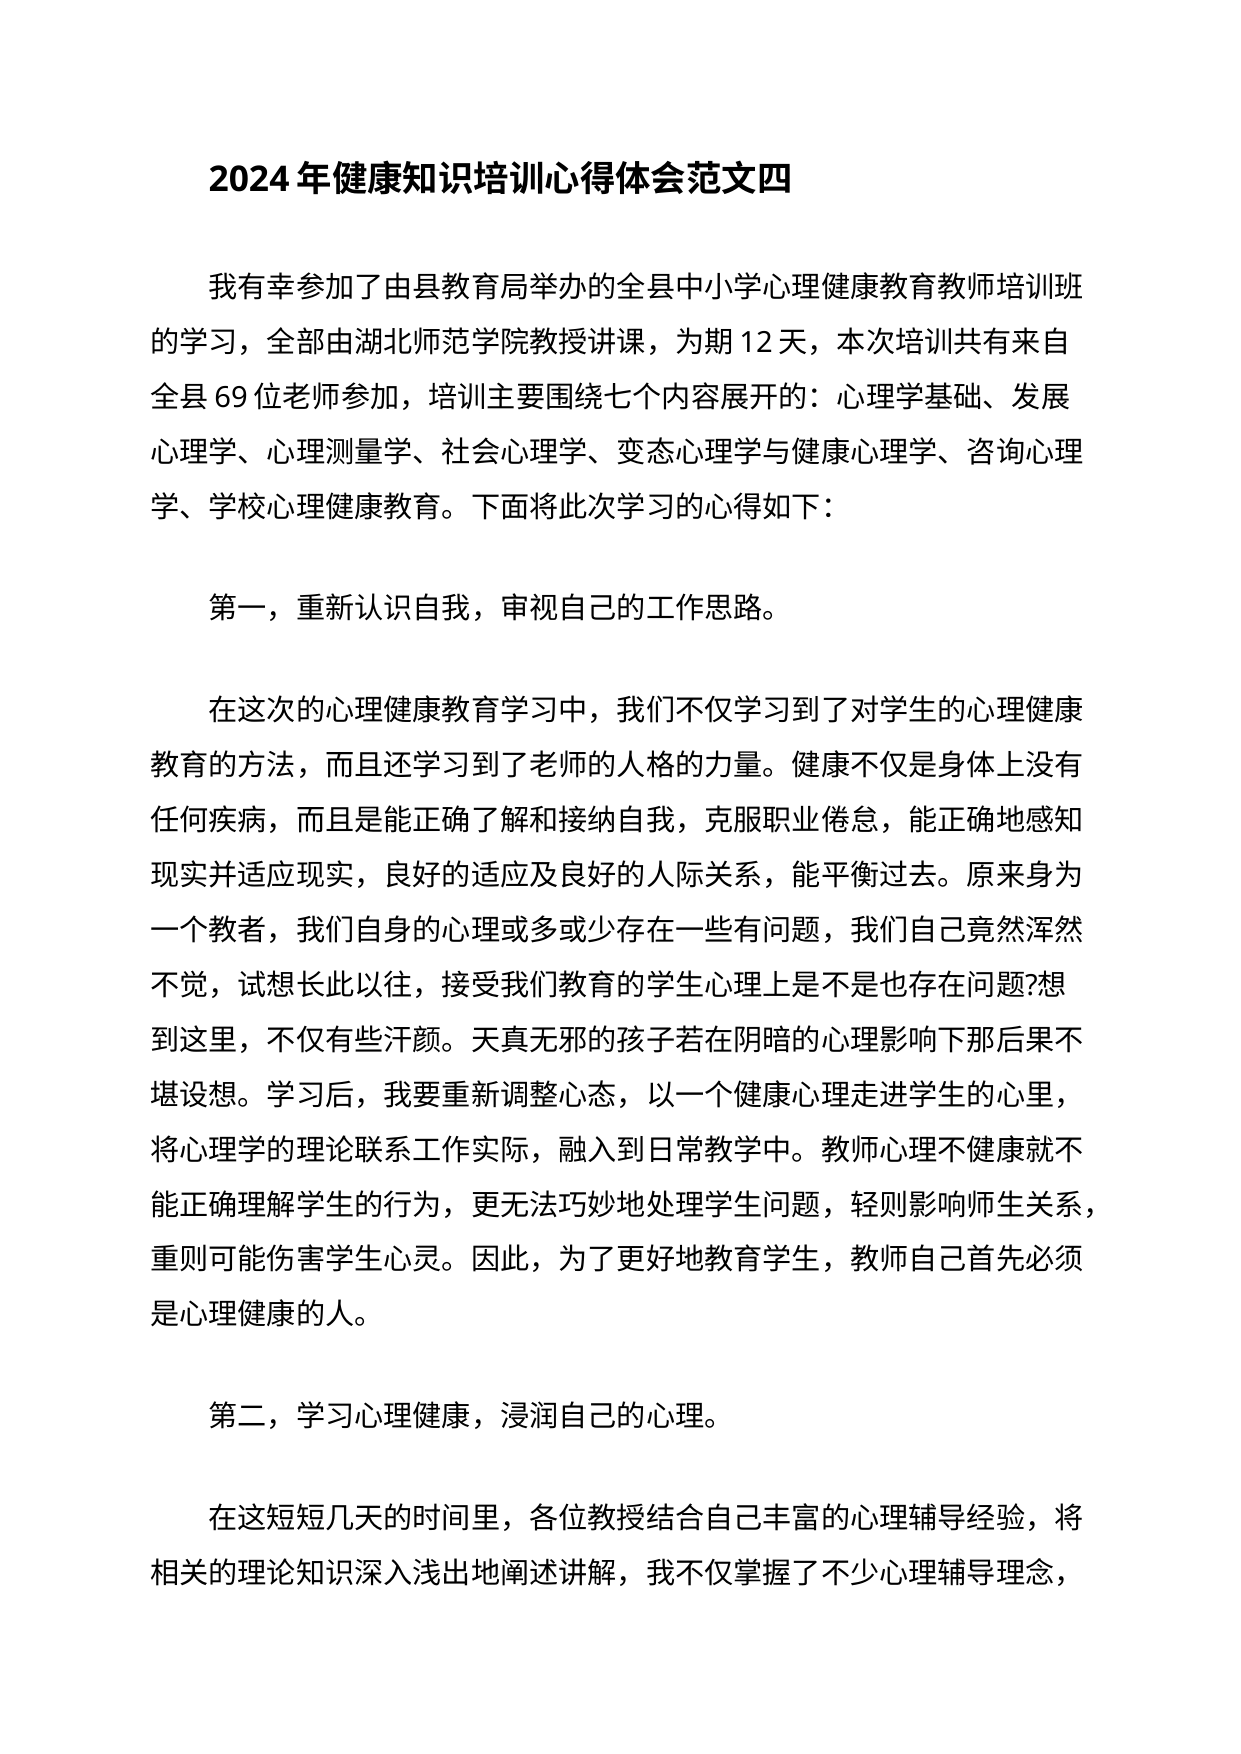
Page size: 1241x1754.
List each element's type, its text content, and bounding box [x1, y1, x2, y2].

text 在这次的心理健康教育学习中，我们不仅学习到了对学生的心理健康教育的方法，而且还学习到了老师的人格的力量。健康不仅是身体上没有任何疾病，而且是能正确了解和接纳自我，克服职业倦怠，能正确地感知现实并适应现实，良好的适应及良好的人际关系，能平衡过去。原来身为一个教者，我们自身的心理或多或少存在一些有问题，我们自己竟然浑然不觉，试想长此以往，接受我们教育的学生心理上是不是也存在问题?想到这里，不仅有些汗颜。天真无邪的孩子若在阴暗的心理影响下那后果不堪设想。学习后，我要重新调整心态，以一个健康心理走进学生的心里，将心理学的理论联系工作实际，融入到日常教学中。教师心理不健康就不能正确理解学生的行为，更无法巧妙地处理学生问题，轻则影响师生关系，重则可能伤害学生心灵。因此，为了更好地教育学生，教师自己首先必须是心理健康的人。 [150, 687, 1090, 1333]
text 2024年健康知识培训心得体会范文四 [150, 150, 1090, 201]
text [150, 1494, 1090, 1592]
text 第二，学习心理健康，浸润自己的心理。 [150, 1393, 1090, 1435]
text 第一，重新认识自我，审视自己的工作思路。 [150, 585, 1090, 627]
text 我有幸参加了由县教育局举办的全县中小学心理健康教育教师培训班的学习，全部由湖北师范学院教授讲课，为期12天，本次培训共有来自全县69位老师参加，培训主要围绕七个内容展开的：心理学基础、发展心理学、心理测量学、社会心理学、变态心理学与健康心理学、咨询心理学、学校心理健康教育。下面将此次学习的心得如下： [150, 263, 1090, 526]
